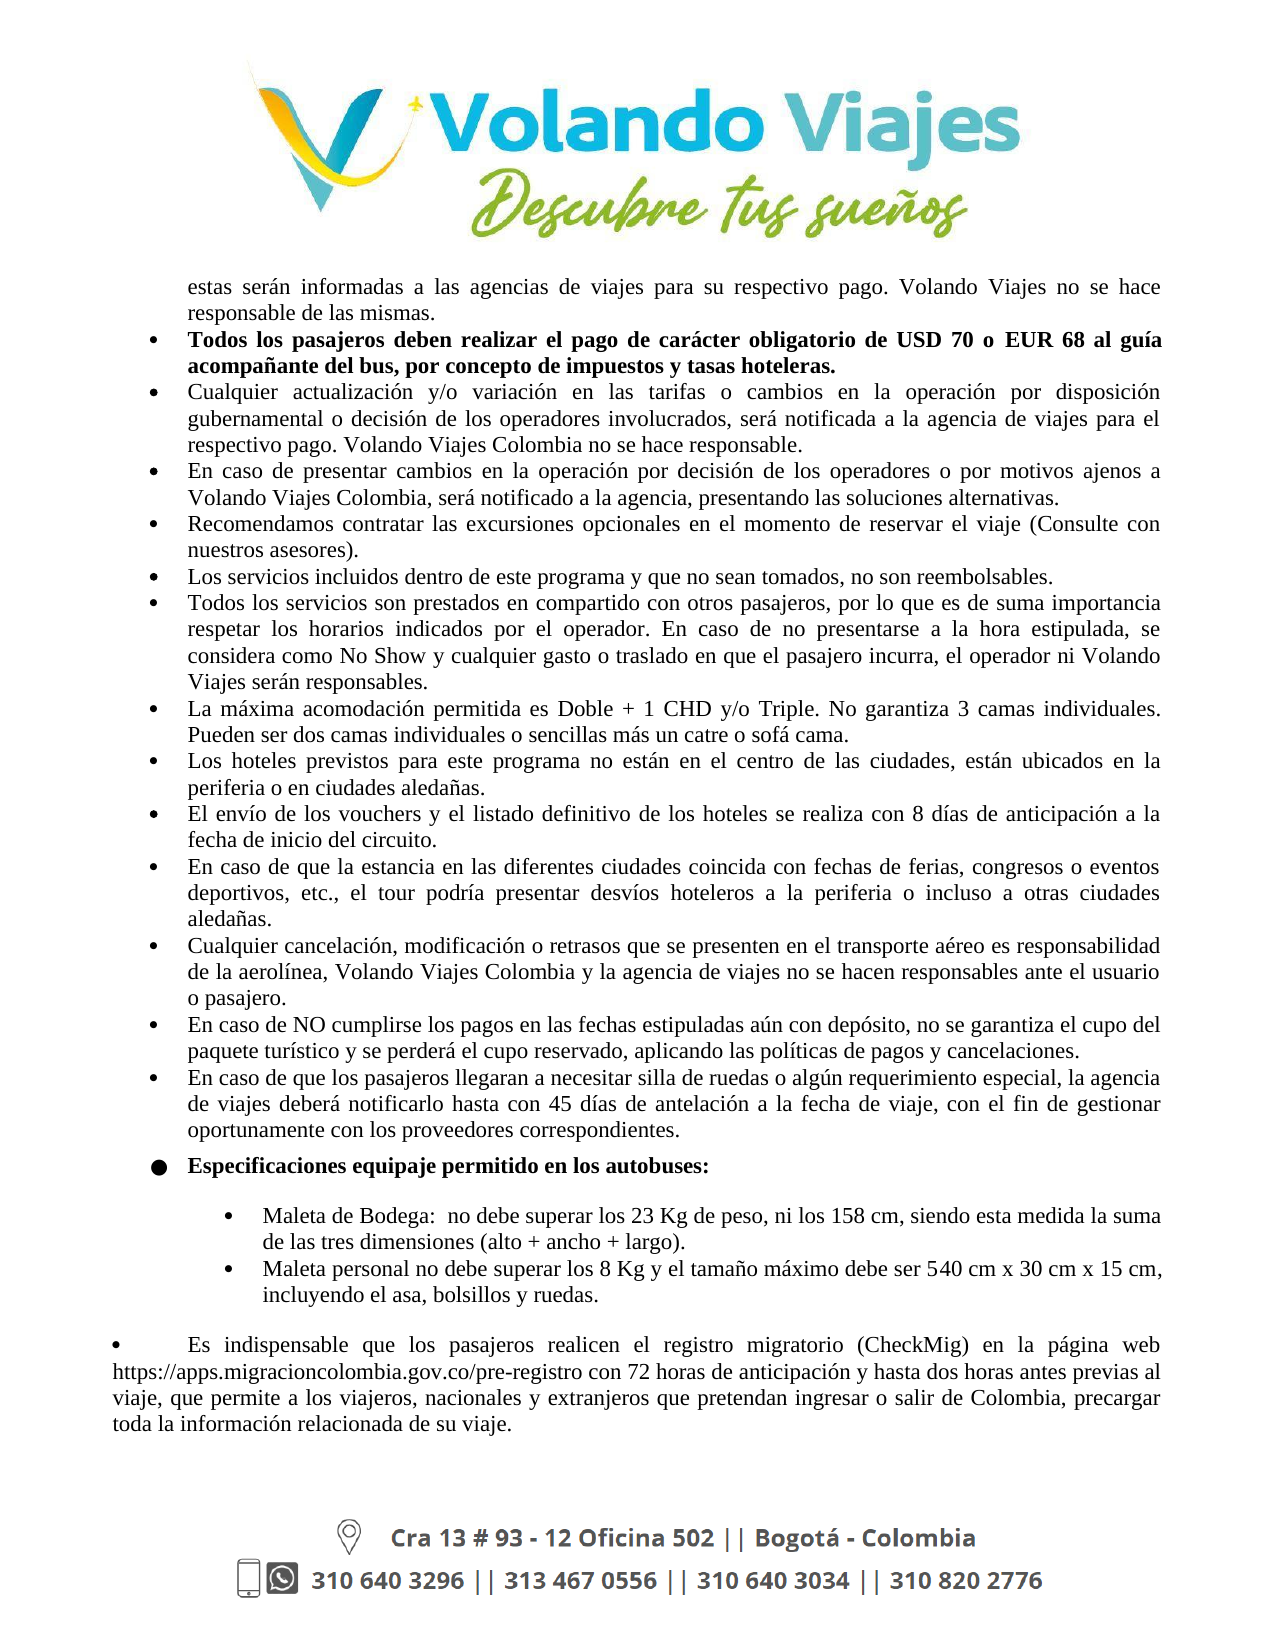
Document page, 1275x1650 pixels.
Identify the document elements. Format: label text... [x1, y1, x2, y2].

list Maleta personal no debe superar los 8 Kg y el tamaño máximo debe ser 540 cm x 30 cm x 15 cm, incluyendo el asa, bolsillos y ruedas. [225, 1255, 1162, 1307]
list En caso de NO cumplirse los pagos en las fechas estipuladas aún con depósito, no se garantiza el cupo del paquete turístico y se perderá el cupo reservado, aplicando las políticas de pagos y cancelaciones. [150, 1011, 1162, 1063]
list Todos los pasajeros deben realizar el pago de carácter obligatorio de USD 70 o EUR 68 al guía acompañante del bus, por concepto de impuestos y tasas hoteleras. [150, 326, 1162, 378]
list El envío de los vouchers y el listado definitivo de los hoteles se realiza con 8 días de anticipación a la fecha de inicio del circuito. [150, 800, 1162, 853]
list Es indispensable que los pasajeros realicen el registro migratorio (CheckMig) en la página web https://apps.migracioncolombia.gov.co/pre-registro con 72 horas de anticipación y hasta dos horas antes previas al viaje, que permite a los viajeros, nacionales y extranjeros que pretendan ingresar o salir de Colombia, precargar toda la información relacionada de su viaje. [112, 1331, 1162, 1437]
list Todos los servicios son prestados en compartido con otros pasajeros, por lo que es de suma importancia respetar los horarios indicados por el operador. En caso de no presentarse a la hora estipulada, se considera como No Show y cualquier gasto o traslado en que el pasajero incurra, el operador ni Volando Viajes serán responsables. [150, 589, 1162, 694]
list Maleta de Bodega: no debe superar los 23 Kg de peso, ni los 158 cm, siendo esta medida la suma de las tres dimensiones (alto + ancho + largo). [225, 1202, 1162, 1255]
list En caso de presentar cambios en la operación por decisión de los operadores o por motivos ajenos a Volando Viajes Colombia, será notificado a la agencia, presentando las soluciones alternativas. [150, 457, 1162, 510]
list En caso de que la estancia en las diferentes ciudades coincida con fechas de ferias, congresos o eventos deportivos, etc., el tour podría presentar desvíos hoteleros a la periferia o incluso a otras ciudades aledañas. [150, 853, 1162, 932]
list Cualquier cancelación, modificación o retrasos que se presenten en el transporte aéreo es responsabilidad de la aerolínea, Volando Viajes Colombia y la agencia de viajes no se hacen responsables ante el usuario o pasajero. [150, 932, 1162, 1011]
list La máxima acomodación permitida es Doble + 1 CHD y/o Triple. No garantiza 3 camas individuales. Pueden ser dos camas individuales o sencillas más un catre o sofá cama. [150, 694, 1162, 747]
list Los servicios incluidos dentro de este programa y que no sean tomados, no son reembolsables. [150, 563, 1162, 589]
picture [228, 1502, 1047, 1609]
list Cualquier actualización y/o variación en las tarifas o cambios en la operación por disposición gubernamental o decisión de los operadores involucrados, será notificada a la agencia de viajes para el respectivo pago. Volando Viajes Colombia no se hace responsable. [150, 378, 1162, 457]
picture [238, 41, 1037, 245]
list Especificaciones equipaje permitido en los autobuses: [150, 1143, 1162, 1185]
list En caso de que los pasajeros llegaran a necesitar silla de ruedas o algún requerimiento especial, la agencia de viajes deberá notificarlo hasta con 45 días de antelación a la fecha de viaje, con el fin de gestionar oportunamente con los proveedores correspondientes. [150, 1063, 1162, 1143]
list Los hoteles previstos para este programa no están en el centro de las ciudades, están ubicados en la periferia o en ciudades aledañas. [150, 747, 1162, 800]
list Recomendamos contratar las excursiones opcionales en el momento de reservar el viaje (Consulte con nuestros asesores). [150, 510, 1162, 563]
